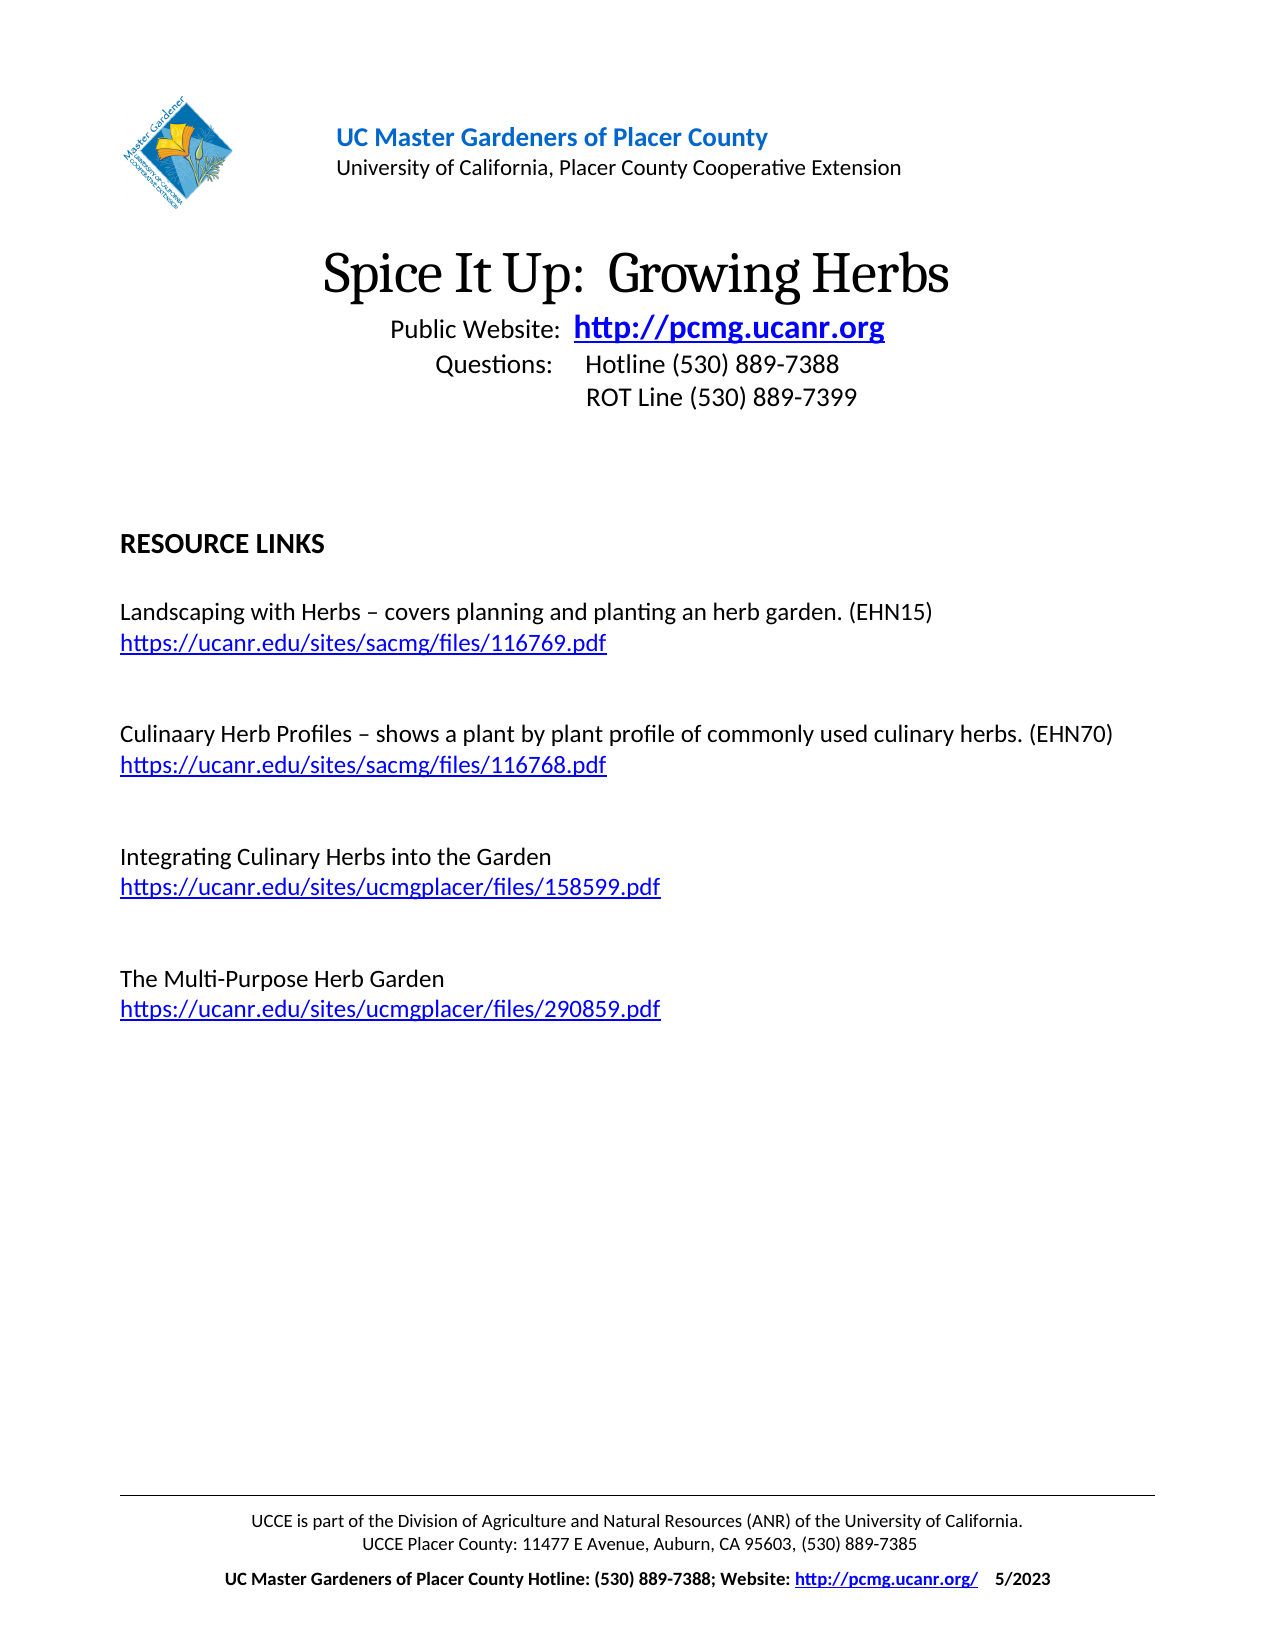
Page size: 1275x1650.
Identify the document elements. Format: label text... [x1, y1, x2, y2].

picture [123, 96, 233, 209]
subtitle ROT Line (530) 889-7399 [195, 380, 1155, 413]
text https://ucanr.edu/sites/sacmg/files/116768.pdf [120, 749, 1155, 780]
text https://ucanr.edu/sites/ucmgplacer/files/158599.pdf [120, 871, 1155, 902]
subtitle Public Website: http://pcmg.ucanr.org [120, 307, 1155, 347]
subtitle Questions: Hotline (530) 889-7388 [120, 347, 1155, 380]
text The Multi-Purpose Herb Garden [120, 963, 1155, 993]
text https://ucanr.edu/sites/sacmg/files/116769.pdf [120, 627, 1155, 658]
title Spice It Up: Growing Herbs [120, 239, 1155, 307]
text RESOURCE LINKS [120, 525, 1155, 561]
text Integrating Culinary Herbs into the Garden [120, 841, 1155, 871]
text https://ucanr.edu/sites/ucmgplacer/files/290859.pdf [120, 993, 1155, 1024]
text UC Master Gardeners of Placer County University of California, Placer County Cooperative Extension [233, 120, 1155, 206]
text Landscaping with Herbs – covers planning and planting an herb garden. (EHN15) [120, 597, 1155, 627]
text Culinaary Herb Profiles – shows a plant by plant profile of commonly used culinary herbs. (EHN70) [120, 719, 1155, 749]
